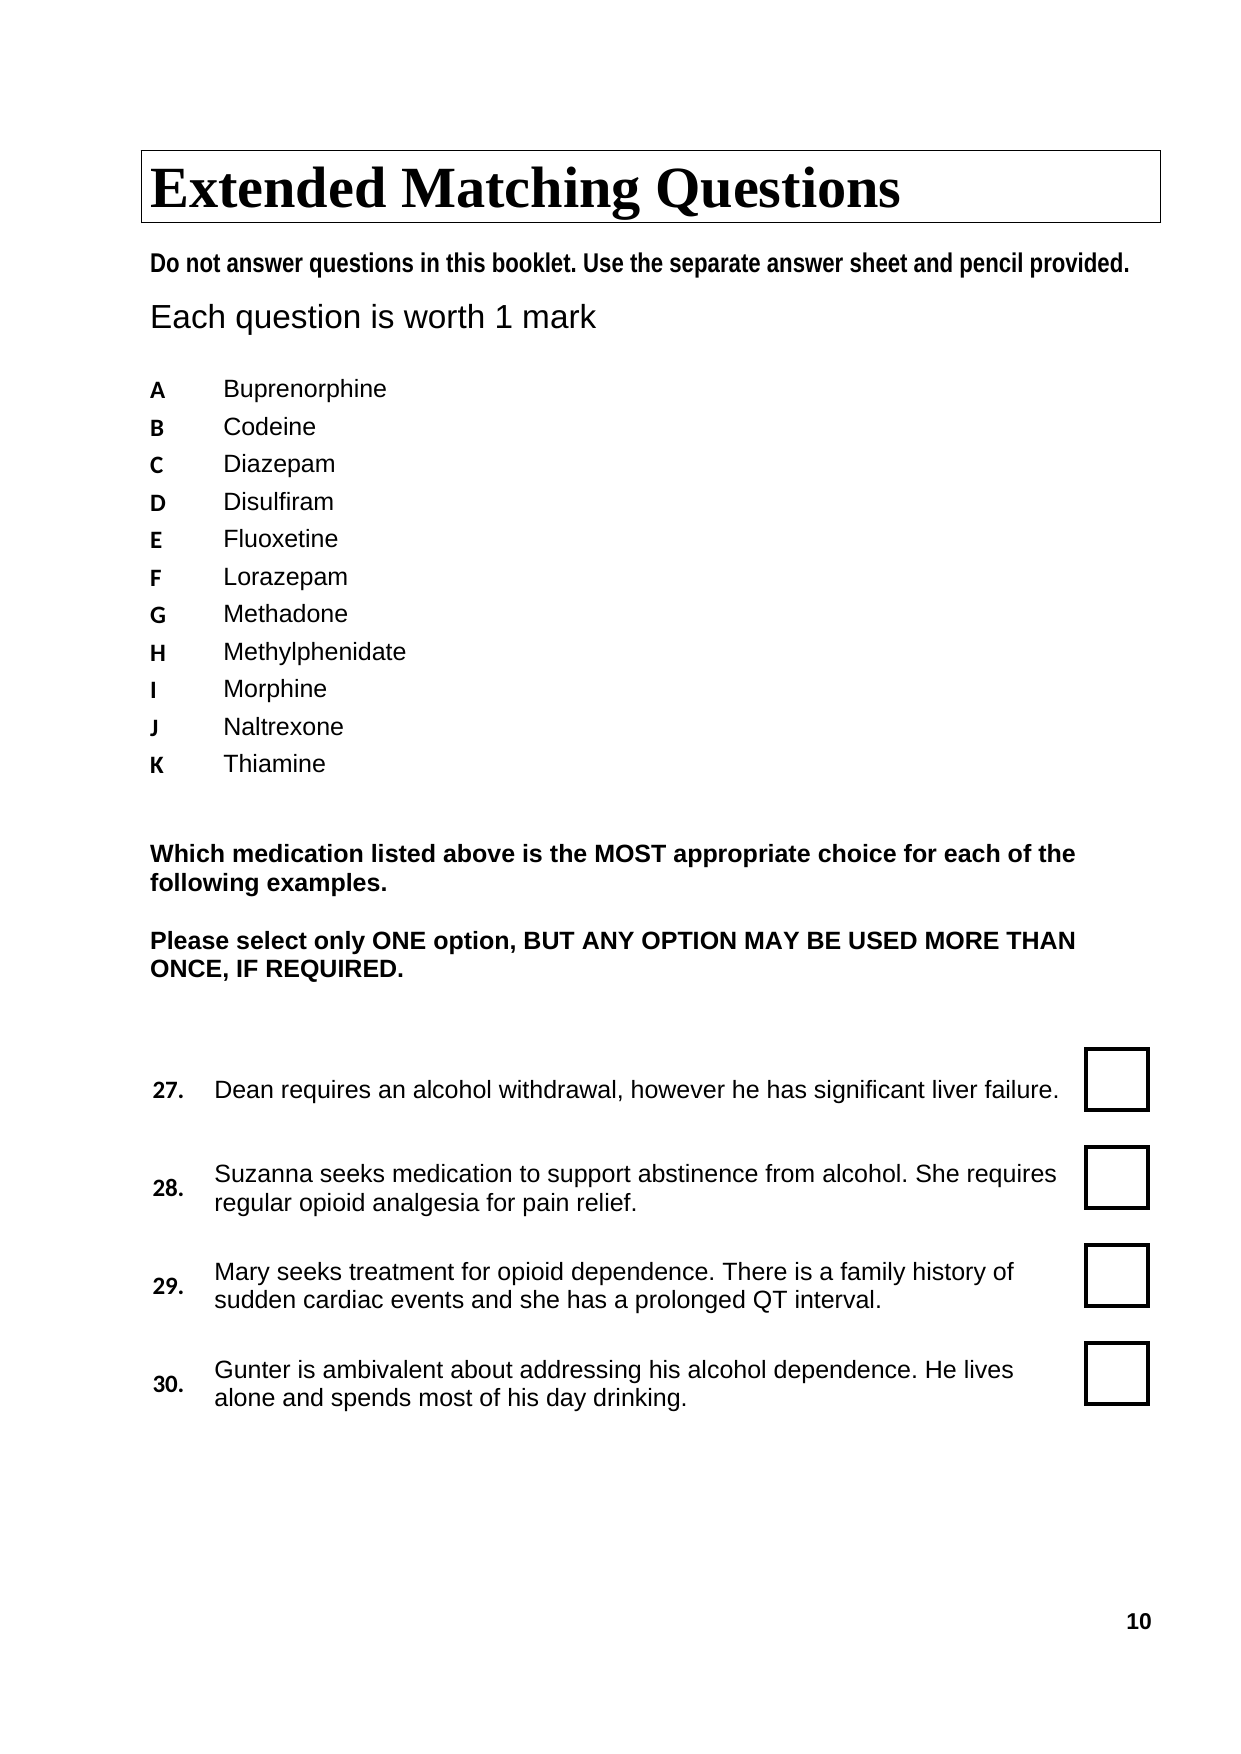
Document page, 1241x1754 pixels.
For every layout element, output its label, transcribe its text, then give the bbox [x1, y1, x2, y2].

table_header Buprenorphine [212, 374, 696, 412]
subtitle Each question is worth 1 mark [150, 297, 1152, 336]
table_cell Gunter is ambivalent about addressing his alcohol dependence. He lives alone and spends most of his day drinking. [203, 1335, 1075, 1432]
text Extended Matching Questions [142, 151, 1160, 222]
table_header [1075, 1041, 1163, 1139]
table_cell [1075, 1335, 1163, 1432]
table_cell J [139, 712, 212, 749]
table_header [139, 1041, 203, 1139]
table_cell [1075, 1237, 1163, 1334]
table_header Dean requires an alcohol withdrawal, however he has significant liver failure. [203, 1041, 1075, 1139]
table_cell B [139, 412, 212, 449]
table_cell G [139, 599, 212, 637]
table_cell [139, 1139, 203, 1237]
table_cell H [139, 637, 212, 674]
table_cell Lorazepam [212, 562, 696, 599]
table_cell Methylphenidate [212, 637, 696, 674]
table_header A [139, 374, 212, 412]
table_cell C [139, 449, 212, 487]
table_cell Fluoxetine [212, 524, 696, 562]
table_cell [139, 1335, 203, 1432]
table_cell E [139, 524, 212, 562]
table_cell Methadone [212, 599, 696, 637]
table_cell F [139, 562, 212, 599]
table_cell D [139, 487, 212, 524]
text Please select only ONE option, BUT ANY OPTION MAY BE USED MORE THAN ONCE, IF REQUIRED. [150, 926, 1152, 983]
table_cell Thiamine [212, 749, 696, 787]
text Which medication listed above is the MOST appropriate choice for each of the following examples. [150, 839, 1152, 897]
table_cell Morphine [212, 674, 696, 712]
text Do not answer questions in this booklet. Use the separate answer sheet and pencil provided. [150, 247, 1152, 278]
table_cell Codeine [212, 412, 696, 449]
table_cell Mary seeks treatment for opioid dependence. There is a family history of sudden cardiac events and she has a prolonged QT interval. [203, 1237, 1075, 1334]
table_cell Disulfiram [212, 487, 696, 524]
table_cell [139, 1237, 203, 1334]
table_cell K [139, 749, 212, 787]
table_cell Suzanna seeks medication to support abstinence from alcohol. She requires regular opioid analgesia for pain relief. [203, 1139, 1075, 1237]
table_cell Naltrexone [212, 712, 696, 749]
table_cell Diazepam [212, 449, 696, 487]
table_cell I [139, 674, 212, 712]
table_cell [1075, 1139, 1163, 1237]
